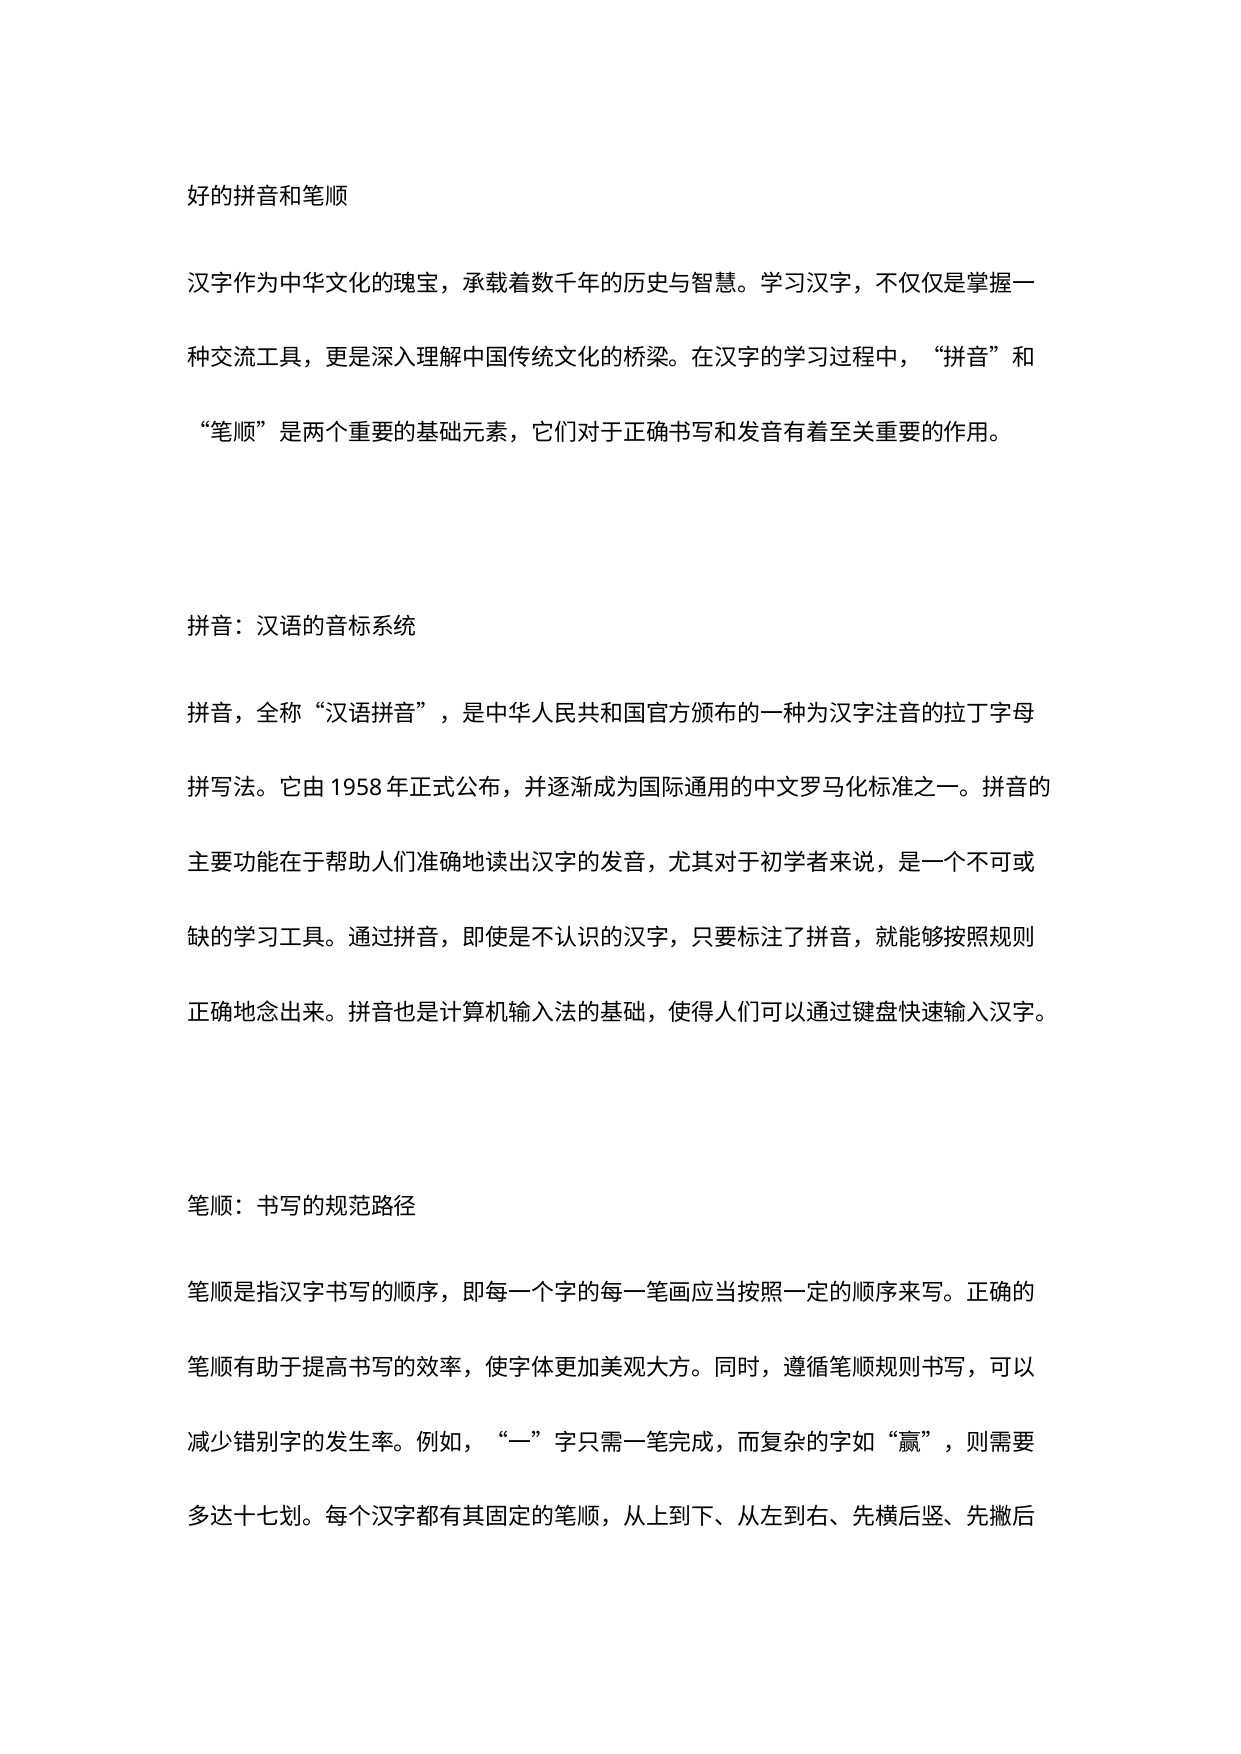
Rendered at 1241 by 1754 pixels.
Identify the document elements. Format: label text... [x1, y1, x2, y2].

text 拼音：汉语的音标系统 [187, 592, 1053, 657]
text 好的拼音和笔顺 [187, 162, 1053, 227]
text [187, 1258, 1053, 1547]
text 汉字作为中华文化的瑰宝，承载着数千年的历史与智慧。学习汉字，不仅仅是掌握一种交流工具，更是深入理解中国传统文化的桥梁。在汉字的学习过程中，“拼音”和“笔顺”是两个重要的基础元素，它们对于正确书写和发音有着至关重要的作用。 [187, 248, 1053, 463]
text 拼音，全称“汉语拼音”，是中华人民共和国官方颁布的一种为汉字注音的拉丁字母拼写法。它由1958年正式公布，并逐渐成为国际通用的中文罗马化标准之一。拼音的主要功能在于帮助人们准确地读出汉字的发音，尤其对于初学者来说，是一个不可或缺的学习工具。通过拼音，即使是不认识的汉字，只要标注了拼音，就能够按照规则正确地念出来。拼音也是计算机输入法的基础，使得人们可以通过键盘快速输入汉字。 [187, 679, 1053, 1042]
text 笔顺：书写的规范路径 [187, 1172, 1053, 1237]
